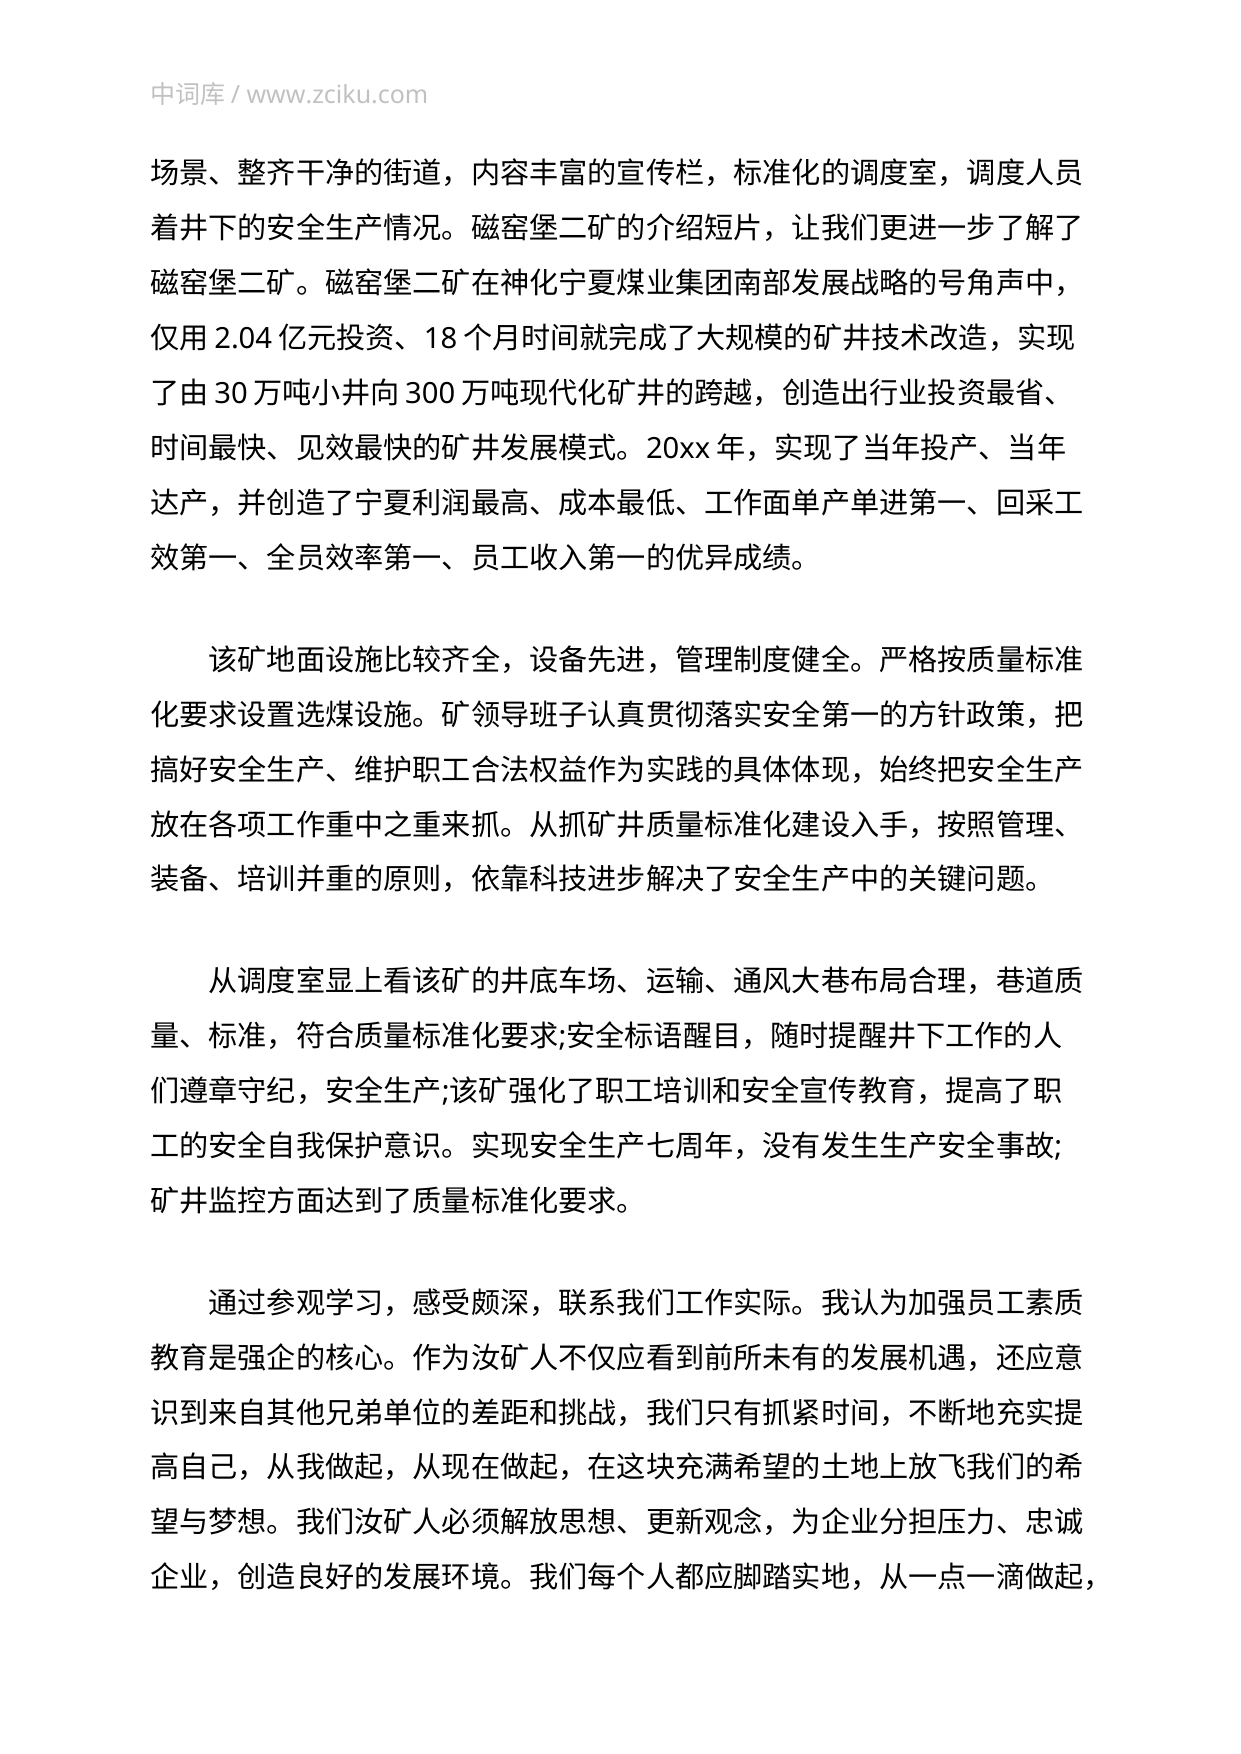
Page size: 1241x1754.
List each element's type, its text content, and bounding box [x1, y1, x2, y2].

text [150, 150, 1090, 577]
text 从调度室显上看该矿的井底车场、运输、通风大巷布局合理，巷道质量、标准，符合质量标准化要求;安全标语醒目，随时提醒井下工作的人们遵章守纪，安全生产;该矿强化了职工培训和安全宣传教育，提高了职工的安全自我保护意识。实现安全生产七周年，没有发生生产安全事故;矿井监控方面达到了质量标准化要求。 [150, 958, 1090, 1220]
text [150, 1279, 1090, 1596]
text 该矿地面设施比较齐全，设备先进，管理制度健全。严格按质量标准化要求设置选煤设施。矿领导班子认真贯彻落实安全第一的方针政策，把搞好安全生产、维护职工合法权益作为实践的具体体现，始终把安全生产放在各项工作重中之重来抓。从抓矿井质量标准化建设入手，按照管理、装备、培训并重的原则，依靠科技进步解决了安全生产中的关键问题。 [150, 636, 1090, 898]
